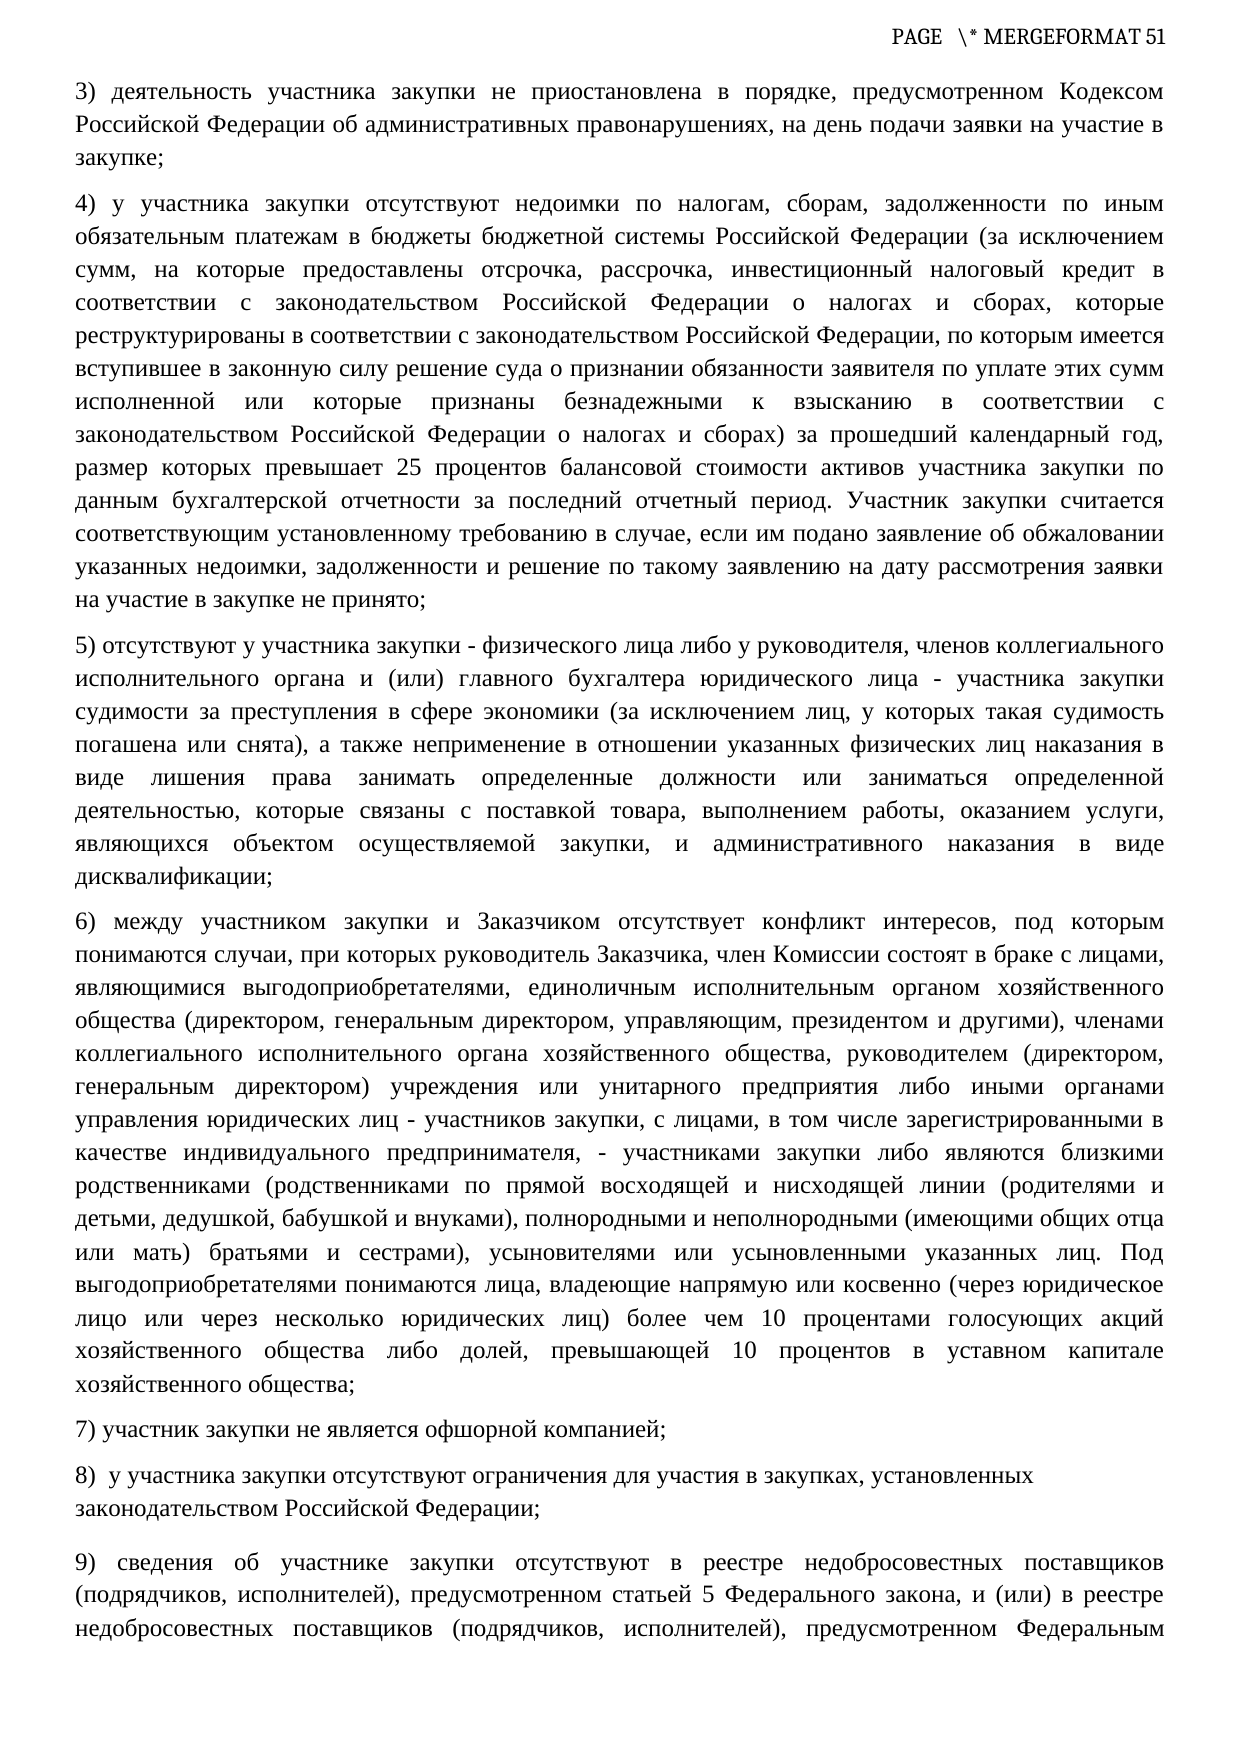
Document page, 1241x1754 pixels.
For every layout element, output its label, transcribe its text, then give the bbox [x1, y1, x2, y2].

text 4) у участника закупки отсутствуют недоимки по налогам, сборам, задолженности по иным обязательным платежам в бюджеты бюджетной системы Российской Федерации (за исключением сумм, на которые предоставлены отсрочка, рассрочка, инвестиционный налоговый кредит в соответствии с законодательством Российской Федерации о налогах и сборах, которые реструктурированы в соответствии с законодательством Российской Федерации, по которым имеется вступившее в законную силу решение суда о признании обязанности заявителя по уплате этих сумм исполненной или которые признаны безнадежными к взысканию в соответствии с законодательством Российской Федерации о налогах и сборах) за прошедший календарный год, размер которых превышает 25 процентов балансовой стоимости активов участника закупки по данным бухгалтерской отчетности за последний отчетный период. Участник закупки считается соответствующим установленному требованию в случае, если им подано заявление об обжаловании указанных недоимки, задолженности и решение по такому заявлению на дату рассмотрения заявки на участие в закупке не принято; [75, 188, 1165, 613]
text 6) между участником закупки и Заказчиком отсутствует конфликт интересов, под которым понимаются случаи, при которых руководитель Заказчика, член Комиссии состоят в браке с лицами, являющимися выгодоприобретателями, единоличным исполнительным органом хозяйственного общества (директором, генеральным директором, управляющим, президентом и другими), членами коллегиального исполнительного органа хозяйственного общества, руководителем (директором, генеральным директором) учреждения или унитарного предприятия либо иными органами управления юридических лиц - участников закупки, с лицами, в том числе зарегистрированными в качестве индивидуального предпринимателя, - участниками закупки либо являются близкими родственниками (родственниками по прямой восходящей и нисходящей линии (родителями и детьми, дедушкой, бабушкой и внуками), полнородными и неполнородными (имеющими общих отца или мать) братьями и сестрами), усыновителями или усыновленными указанных лиц. Под выгодоприобретателями понимаются лица, владеющие напрямую или косвенно (через юридическое лицо или через несколько юридических лиц) более чем 10 процентами голосующих акций хозяйственного общества либо долей, превышающей 10 процентов в уставном капитале хозяйственного общества; [75, 906, 1165, 1397]
text 3) деятельность участника закупки не приостановлена в порядке, предусмотренном Кодексом Российской Федерации об административных правонарушениях, на день подачи заявки на участие в закупке; [75, 76, 1165, 171]
text 8) у участника закупки отсутствуют ограничения для участия в закупках, установленных законодательством Российской Федерации; [75, 1460, 1165, 1521]
text 7) участник закупки не является офшорной компанией; [75, 1414, 1165, 1443]
text 5) отсутствуют у участника закупки - физического лица либо у руководителя, членов коллегиального исполнительного органа и (или) главного бухгалтера юридического лица - участника закупки судимости за преступления в сфере экономики (за исключением лиц, у которых такая судимость погашена или снята), а также неприменение в отношении указанных физических лиц наказания в виде лишения права занимать определенные должности или заниматься определенной деятельностью, которые связаны с поставкой товара, выполнением работы, оказанием услуги, являющихся объектом осуществляемой закупки, и административного наказания в виде дисквалификации; [75, 630, 1165, 889]
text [75, 1547, 1165, 1641]
